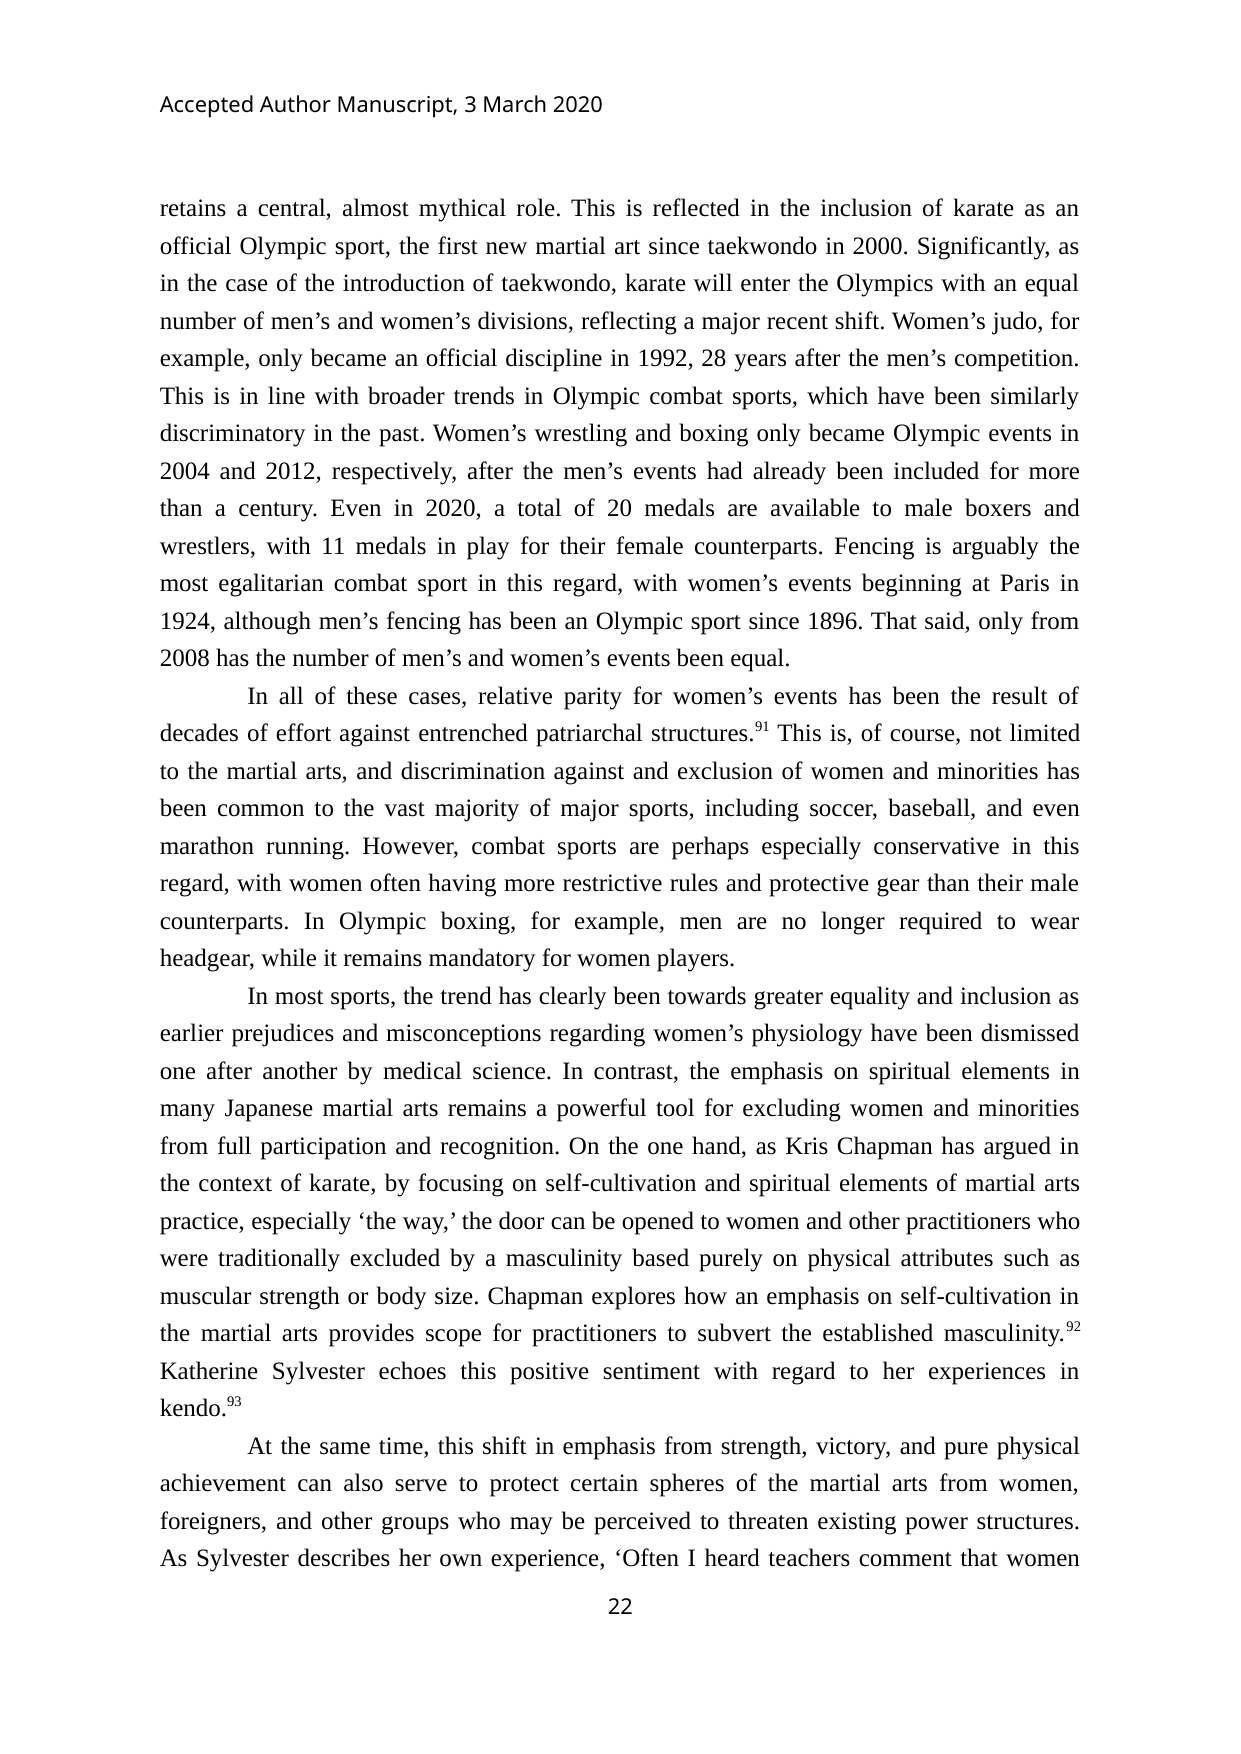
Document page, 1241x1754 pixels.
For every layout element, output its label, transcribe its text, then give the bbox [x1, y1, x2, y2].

text In all of these cases, relative parity for women’s events has been the result of decades of effort against entrenched patriarchal structures. This is, of course, not limited to the martial arts, and discrimination against and exclusion of women and minorities has been common to the vast majority of major sports, including soccer, baseball, and even marathon running. However, combat sports are perhaps especially conservative in this regard, with women often having more restrictive rules and protective gear than their male counterparts. In Olympic boxing, for example, men are no longer required to wear headgear, while it remains mandatory for women players. [159, 676, 1081, 976]
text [159, 189, 1081, 676]
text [159, 1426, 1081, 1576]
text In most sports, the trend has clearly been towards greater equality and inclusion as earlier prejudices and misconceptions regarding women’s physiology have been dismissed one after another by medical science. In contrast, the emphasis on spiritual elements in many Japanese martial arts remains a powerful tool for excluding women and minorities from full participation and recognition. On the one hand, as Kris Chapman has argued in the context of karate, by focusing on self-cultivation and spiritual elements of martial arts practice, especially ‘the way,’ the door can be opened to women and other practitioners who were traditionally excluded by a masculinity based purely on physical attributes such as muscular strength or body size. Chapman explores how an emphasis on self-cultivation in the martial arts provides scope for practitioners to subvert the established masculinity. Katherine Sylvester echoes this positive sentiment with regard to her experiences in kendo. [159, 976, 1081, 1426]
